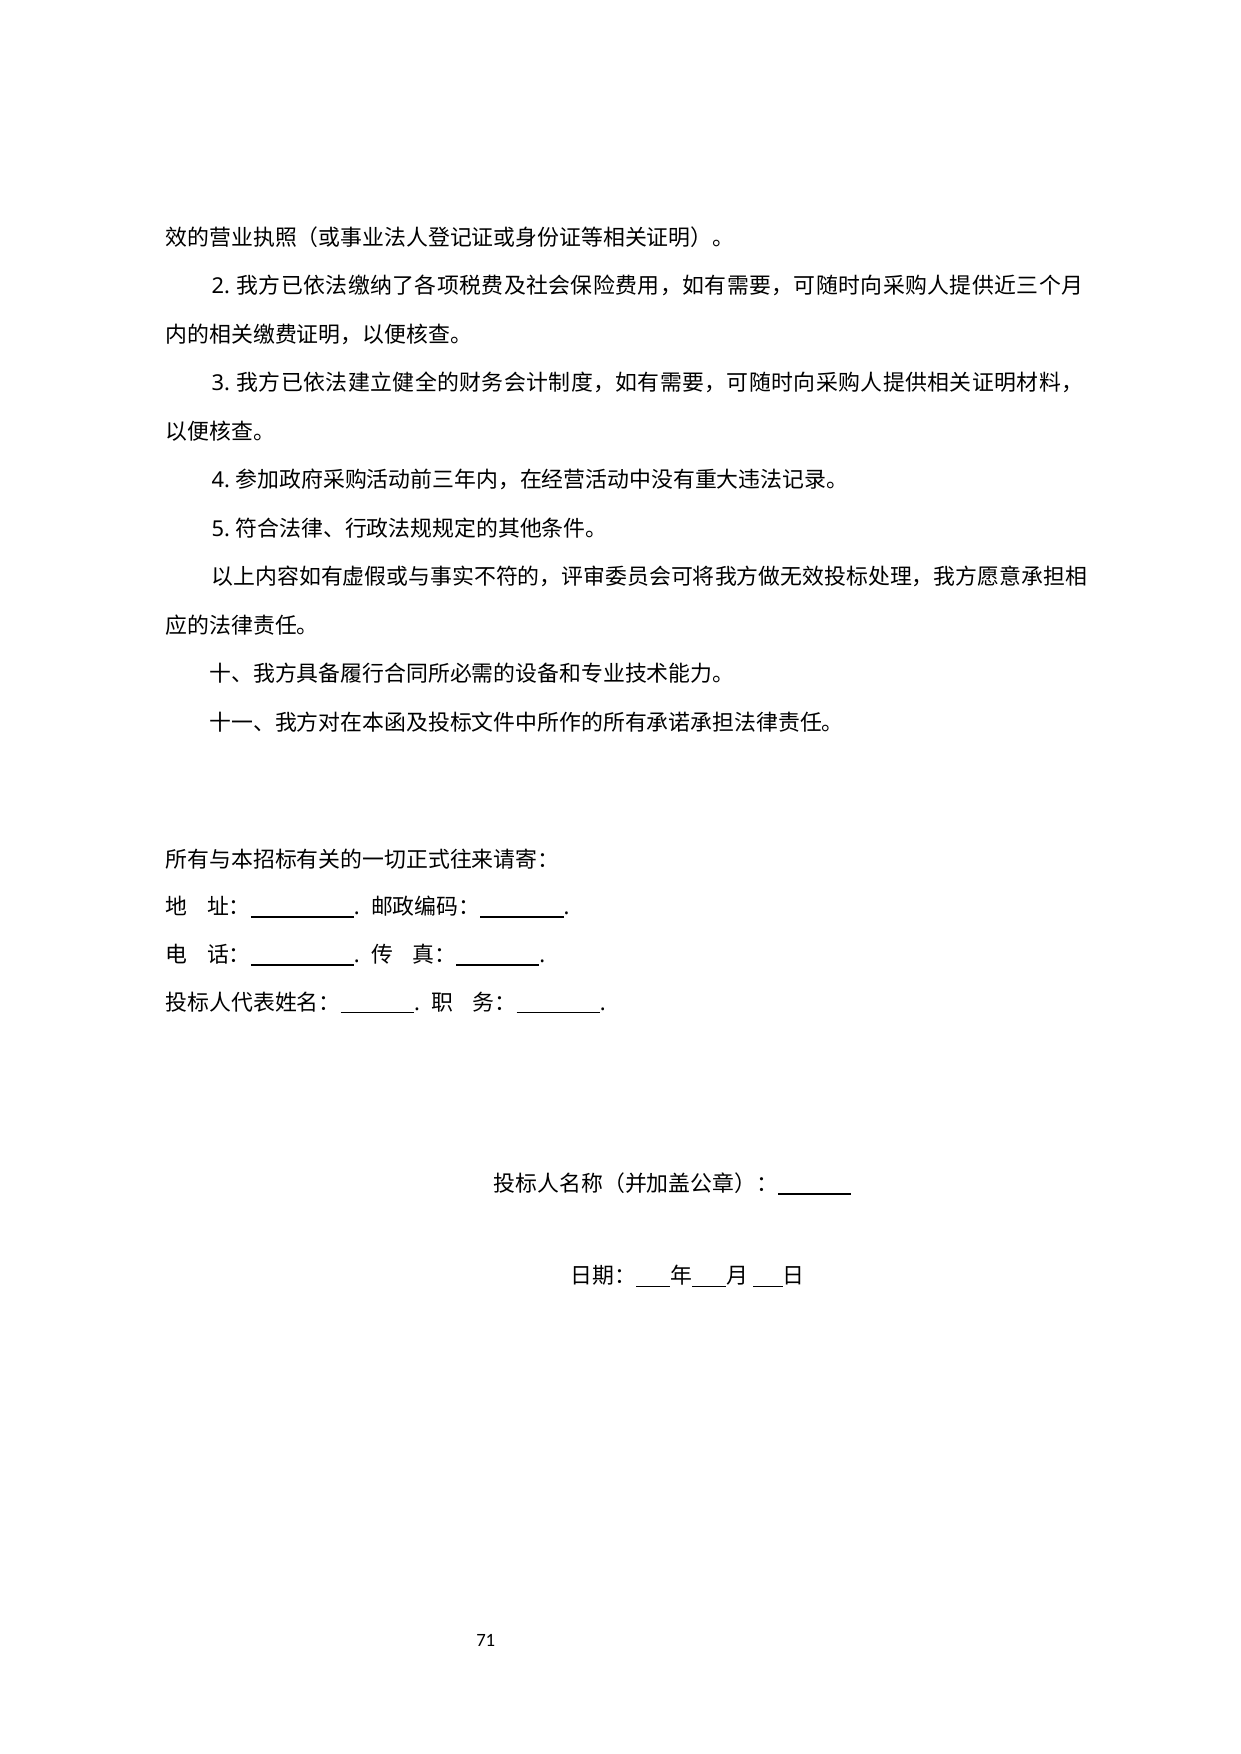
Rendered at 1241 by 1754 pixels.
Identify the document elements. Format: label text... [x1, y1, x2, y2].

text 3. 我方已依法建立健全的财务会计制度，如有需要，可随时向采购人提供相关证明材料，以便核查。 [165, 365, 1087, 446]
text 2. 我方已依法缴纳了各项税费及社会保险费用，如有需要，可随时向采购人提供近三个月内的相关缴费证明，以便核查。 [165, 268, 1087, 349]
text 日期： 年 月 日 [165, 1258, 1087, 1290]
text 十、我方具备履行合同所必需的设备和专业技术能力。 [165, 656, 1087, 688]
text 以上内容如有虚假或与事实不符的，评审委员会可将我方做无效投标处理，我方愿意承担相应的法律责任。 [165, 559, 1087, 640]
text 投标人代表姓名： . 职 务： . [165, 984, 1087, 1016]
text 电 话： . 传 真： . [165, 937, 1087, 969]
text 地 址： . 邮政编码： . [165, 889, 1087, 921]
text 所有与本招标有关的一切正式往来请寄： [165, 842, 1087, 873]
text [165, 219, 1087, 252]
text 4. 参加政府采购活动前三年内，在经营活动中没有重大违法记录。 [165, 462, 1087, 494]
text 5. 符合法律、行政法规规定的其他条件。 [165, 510, 1087, 543]
text 十一、我方对在本函及投标文件中所作的所有承诺承担法律责任。 [165, 704, 1087, 737]
text 投标人名称（并加盖公章）： [165, 1166, 1087, 1198]
